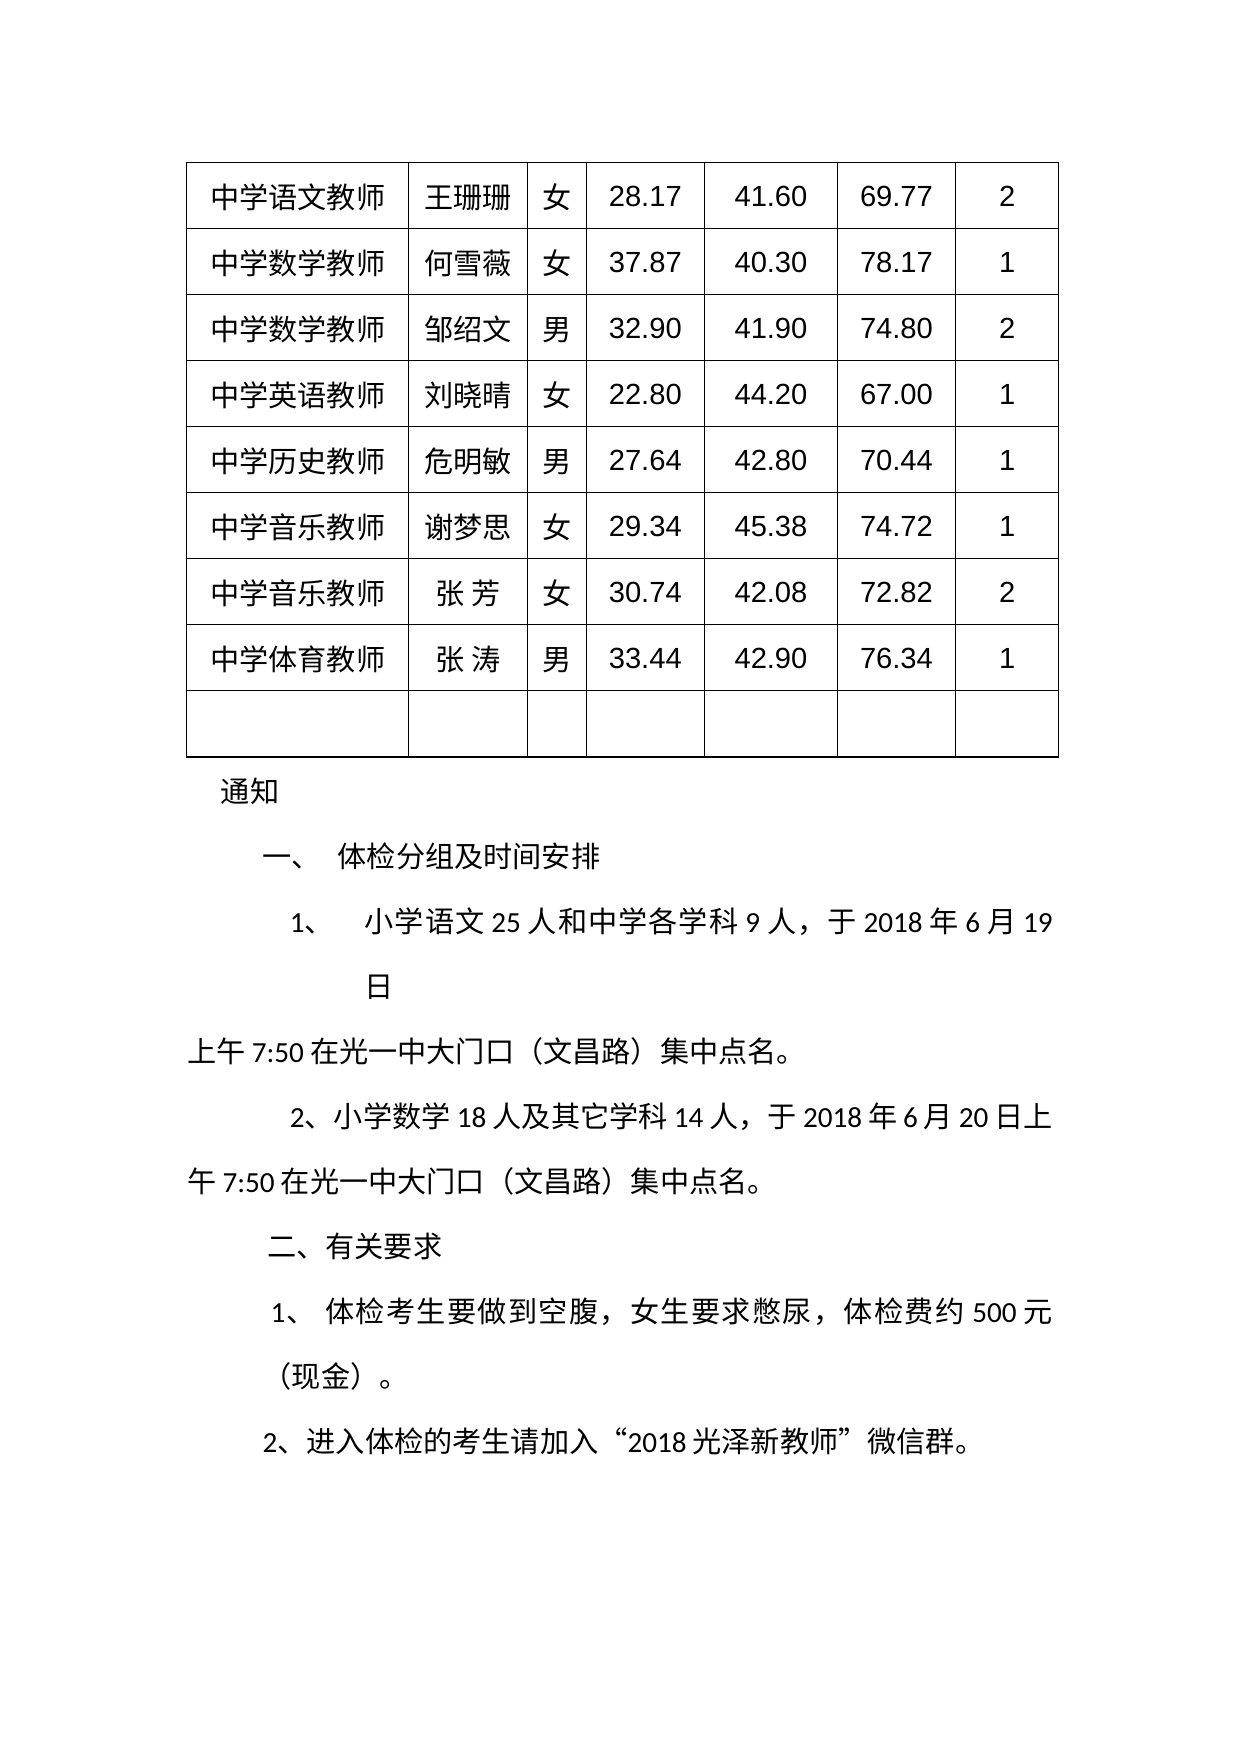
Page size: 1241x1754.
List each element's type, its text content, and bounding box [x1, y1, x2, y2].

table_cell 中学音乐教师 [187, 493, 408, 558]
table_cell 45.38 [705, 493, 837, 558]
table_cell [528, 691, 586, 756]
table_cell 28.17 [587, 163, 704, 228]
text 上午7:50在光一中大门口（文昌路）集中点名。 [187, 1017, 1053, 1082]
table_cell 女 [528, 493, 586, 558]
table_cell 危明敏 [409, 427, 527, 492]
table_cell 32.90 [587, 295, 704, 360]
table_cell 男 [528, 625, 586, 690]
table_cell 74.72 [838, 493, 955, 558]
list 2、进入体检的考生请加入“2018光泽新教师”微信群。 [262, 1407, 1053, 1472]
table_cell 邹绍文 [409, 295, 527, 360]
table_cell 42.08 [705, 559, 837, 624]
table_cell 女 [528, 229, 586, 294]
table_cell 78.17 [838, 229, 955, 294]
table_cell 中学体育教师 [187, 625, 408, 690]
list 小学语文25人和中学各学科9人，于2018年6月19 日 [289, 887, 1053, 1017]
table_cell [187, 691, 408, 756]
table_cell 1 [956, 625, 1058, 690]
table_cell 张 芳 [409, 559, 527, 624]
table_cell 69.77 [838, 163, 955, 228]
table_cell 中学历史教师 [187, 427, 408, 492]
table_cell [956, 691, 1058, 756]
table_cell 何雪薇 [409, 229, 527, 294]
text 2、小学数学18人及其它学科14人，于2018年6月20日上午7:50在光一中大门口（文昌路）集中点名。 [187, 1082, 1053, 1212]
table_cell 67.00 [838, 361, 955, 426]
table_cell 42.90 [705, 625, 837, 690]
table_cell 中学数学教师 [187, 295, 408, 360]
table_cell 44.20 [705, 361, 837, 426]
table_cell 女 [528, 559, 586, 624]
table_cell 1 [956, 493, 1058, 558]
table_cell 41.60 [705, 163, 837, 228]
table_cell 30.74 [587, 559, 704, 624]
table_cell 张 涛 [409, 625, 527, 690]
table_cell 2 [956, 559, 1058, 624]
table_cell 70.44 [838, 427, 955, 492]
table_cell 40.30 [705, 229, 837, 294]
table_cell [409, 691, 527, 756]
text 通知 [187, 758, 1053, 822]
list 1、 体检考生要做到空腹，女生要求憋尿，体检费约500元（现金）。 [262, 1277, 1053, 1407]
table_cell 76.34 [838, 625, 955, 690]
table_cell [838, 691, 955, 756]
table_cell 74.80 [838, 295, 955, 360]
table_cell 女 [528, 361, 586, 426]
table_cell 谢梦思 [409, 493, 527, 558]
table_cell 2 [956, 295, 1058, 360]
text 二、有关要求 [187, 1212, 1053, 1277]
table_cell 中学数学教师 [187, 229, 408, 294]
table_cell 37.87 [587, 229, 704, 294]
table_cell 女 [528, 163, 586, 228]
table_cell 2 [956, 163, 1058, 228]
table_cell 29.34 [587, 493, 704, 558]
table_cell 刘晓晴 [409, 361, 527, 426]
table_cell 22.80 [587, 361, 704, 426]
table_cell 王珊珊 [409, 163, 527, 228]
table_cell 男 [528, 427, 586, 492]
table_cell 72.82 [838, 559, 955, 624]
table_cell [587, 691, 704, 756]
table_cell 1 [956, 229, 1058, 294]
table_cell 中学语文教师 [187, 163, 408, 228]
table_cell 41.90 [705, 295, 837, 360]
table_cell 中学英语教师 [187, 361, 408, 426]
table_cell 42.80 [705, 427, 837, 492]
table_cell 中学音乐教师 [187, 559, 408, 624]
table_cell 男 [528, 295, 586, 360]
table_cell 1 [956, 427, 1058, 492]
table_cell 1 [956, 361, 1058, 426]
table_cell 27.64 [587, 427, 704, 492]
list 体检分组及时间安排 [262, 822, 1053, 887]
table_cell 33.44 [587, 625, 704, 690]
table_cell [705, 691, 837, 756]
